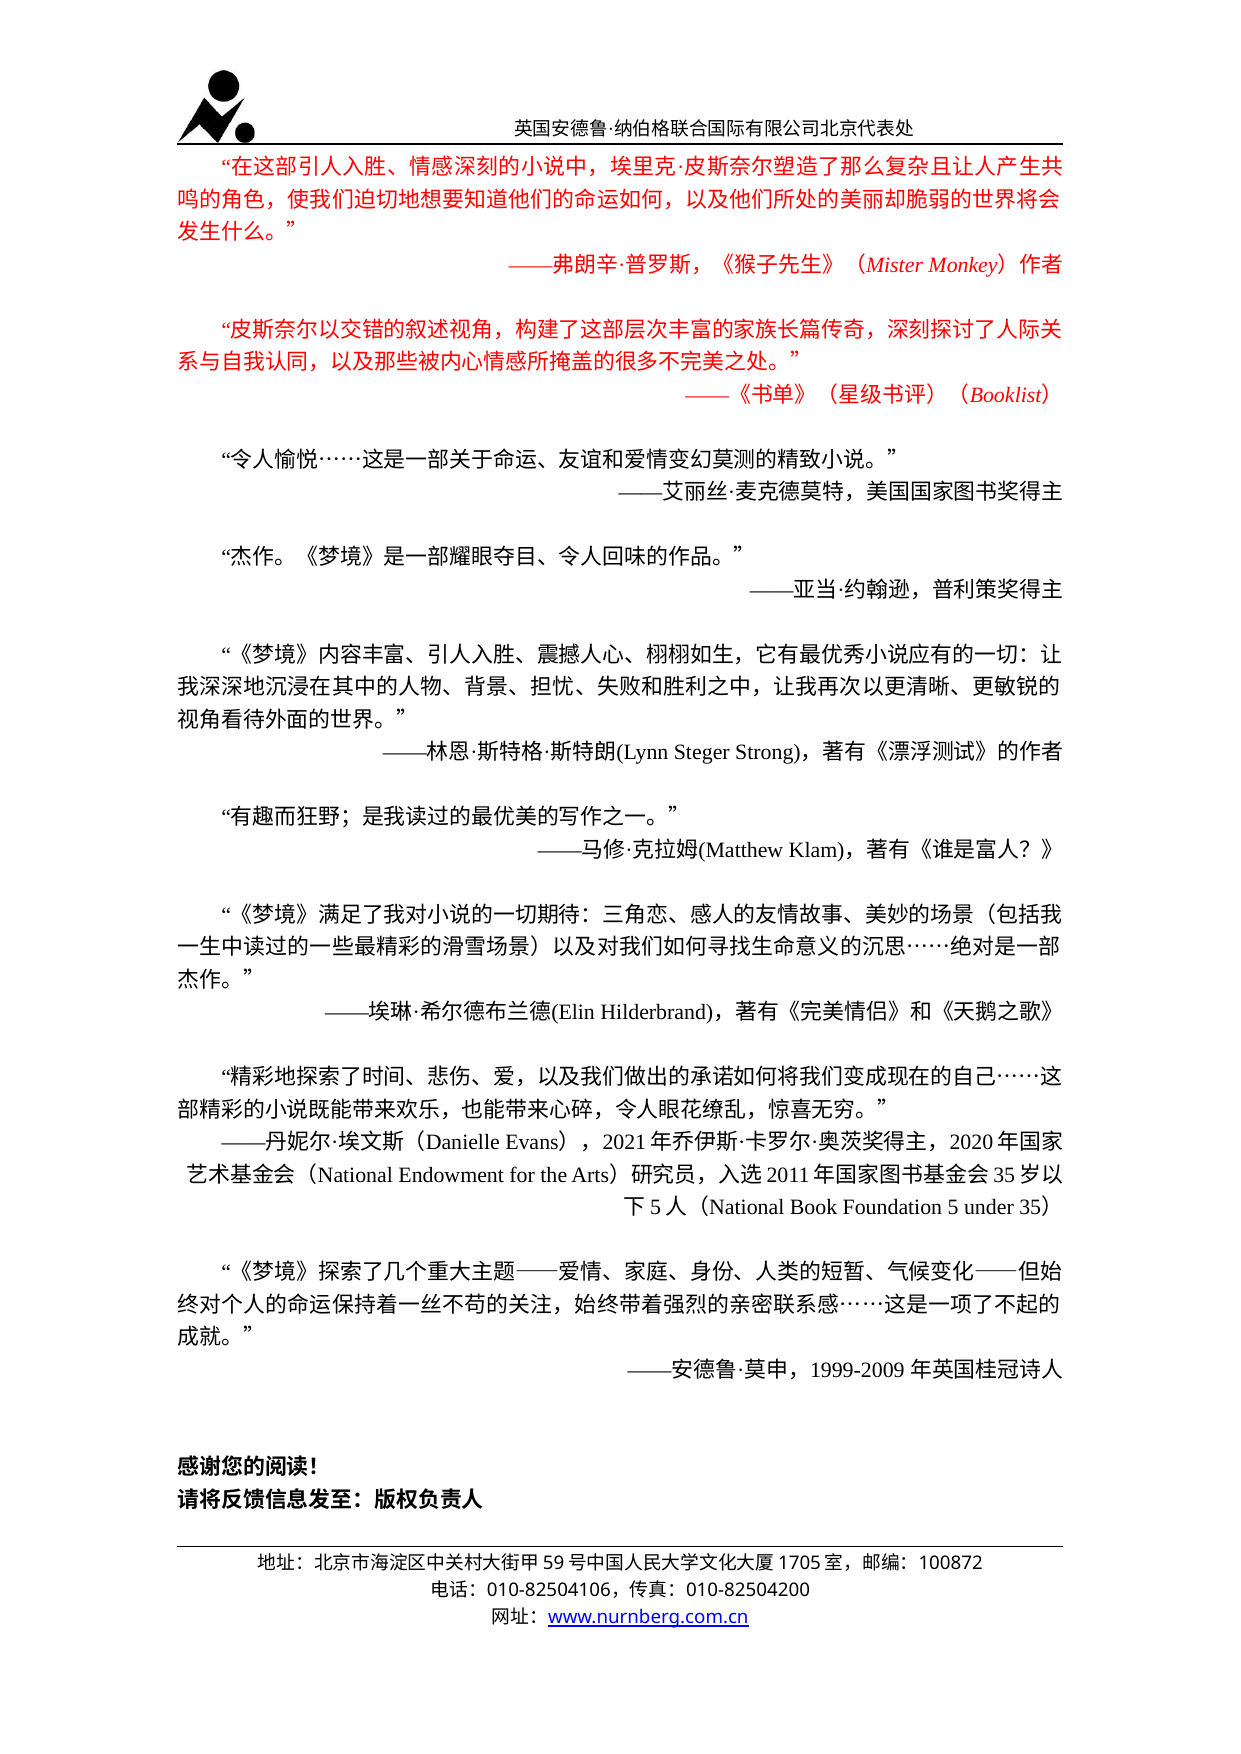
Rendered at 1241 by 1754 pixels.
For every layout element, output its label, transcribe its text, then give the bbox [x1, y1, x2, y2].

text ——埃琳·希尔德布兰德(Elin Hilderbrand)，著有《完美情侣》和《天鹅之歌》 [177, 994, 1063, 1026]
text ——《书单》（星级书评）（Booklist） [177, 376, 1063, 409]
text ——林恩·斯特格·斯特朗(Lynn Steger Strong)，著有《漂浮测试》的作者 [177, 734, 1063, 766]
text “令人愉悦……这是一部关于命运、友谊和爱情变幻莫测的精致小说。” [177, 441, 1063, 474]
text ——弗朗辛·普罗斯，《猴子先生》（Mister Monkey）作者 [177, 246, 1063, 279]
text 请将反馈信息发至：版权负责人 [177, 1481, 1063, 1514]
text “《梦境》内容丰富、引人入胜、震撼人心、栩栩如生，它有最优秀小说应有的一切：让我深深地沉浸在其中的人物、背景、担忧、失败和胜利之中，让我再次以更清晰、更敏锐的视角看待外面的世界。” [177, 636, 1063, 734]
text “《梦境》探索了几个重大主题——爱情、家庭、身份、人类的短暂、气候变化——但始终对个人的命运保持着一丝不苟的关注，始终带着强烈的亲密联系感……这是一项了不起的成就。” [177, 1254, 1063, 1351]
text “杰作。《梦境》是一部耀眼夺目、令人回味的作品。” [177, 539, 1063, 571]
text “《梦境》满足了我对小说的一切期待：三角恋、感人的友情故事、美妙的场景（包括我一生中读过的一些最精彩的滑雪场景）以及对我们如何寻找生命意义的沉思……绝对是一部杰作。” [177, 896, 1063, 994]
text “精彩地探索了时间、悲伤、爱，以及我们做出的承诺如何将我们变成现在的自己……这部精彩的小说既能带来欢乐，也能带来心碎，令人眼花缭乱，惊喜无穷。” [177, 1059, 1063, 1124]
text 感谢您的阅读！ [177, 1449, 1063, 1481]
text “在这部引人入胜、情感深刻的小说中，埃里克·皮斯奈尔塑造了那么复杂且让人产生共鸣的角色，使我们迫切地想要知道他们的命运如何，以及他们所处的美丽却脆弱的世界将会发生什么。” [177, 149, 1063, 246]
text “有趣而狂野；是我读过的最优美的写作之一。” [177, 799, 1063, 831]
text ——艾丽丝·麦克德莫特，美国国家图书奖得主 [177, 474, 1063, 506]
text ——丹妮尔·埃文斯（Danielle Evans），2021年乔伊斯·卡罗尔·奥茨奖得主，2020年国家艺术基金会（National Endowment for the Arts）研究员，入选2011年国家图书基金会35岁以下5人（National Book Foundation 5 under 35） [177, 1124, 1063, 1221]
text “皮斯奈尔以交错的叙述视角，构建了这部层次丰富的家族长篇传奇，深刻探讨了人际关系与自我认同，以及那些被内心情感所掩盖的很多不完美之处。” [177, 311, 1063, 376]
text ——马修·克拉姆(Matthew Klam)，著有《谁是富人？》 [177, 831, 1063, 864]
picture [177, 70, 255, 143]
text ——安德鲁·莫申，1999-2009 年英国桂冠诗人 [177, 1351, 1063, 1384]
text ——亚当·约翰逊，普利策奖得主 [177, 571, 1063, 604]
